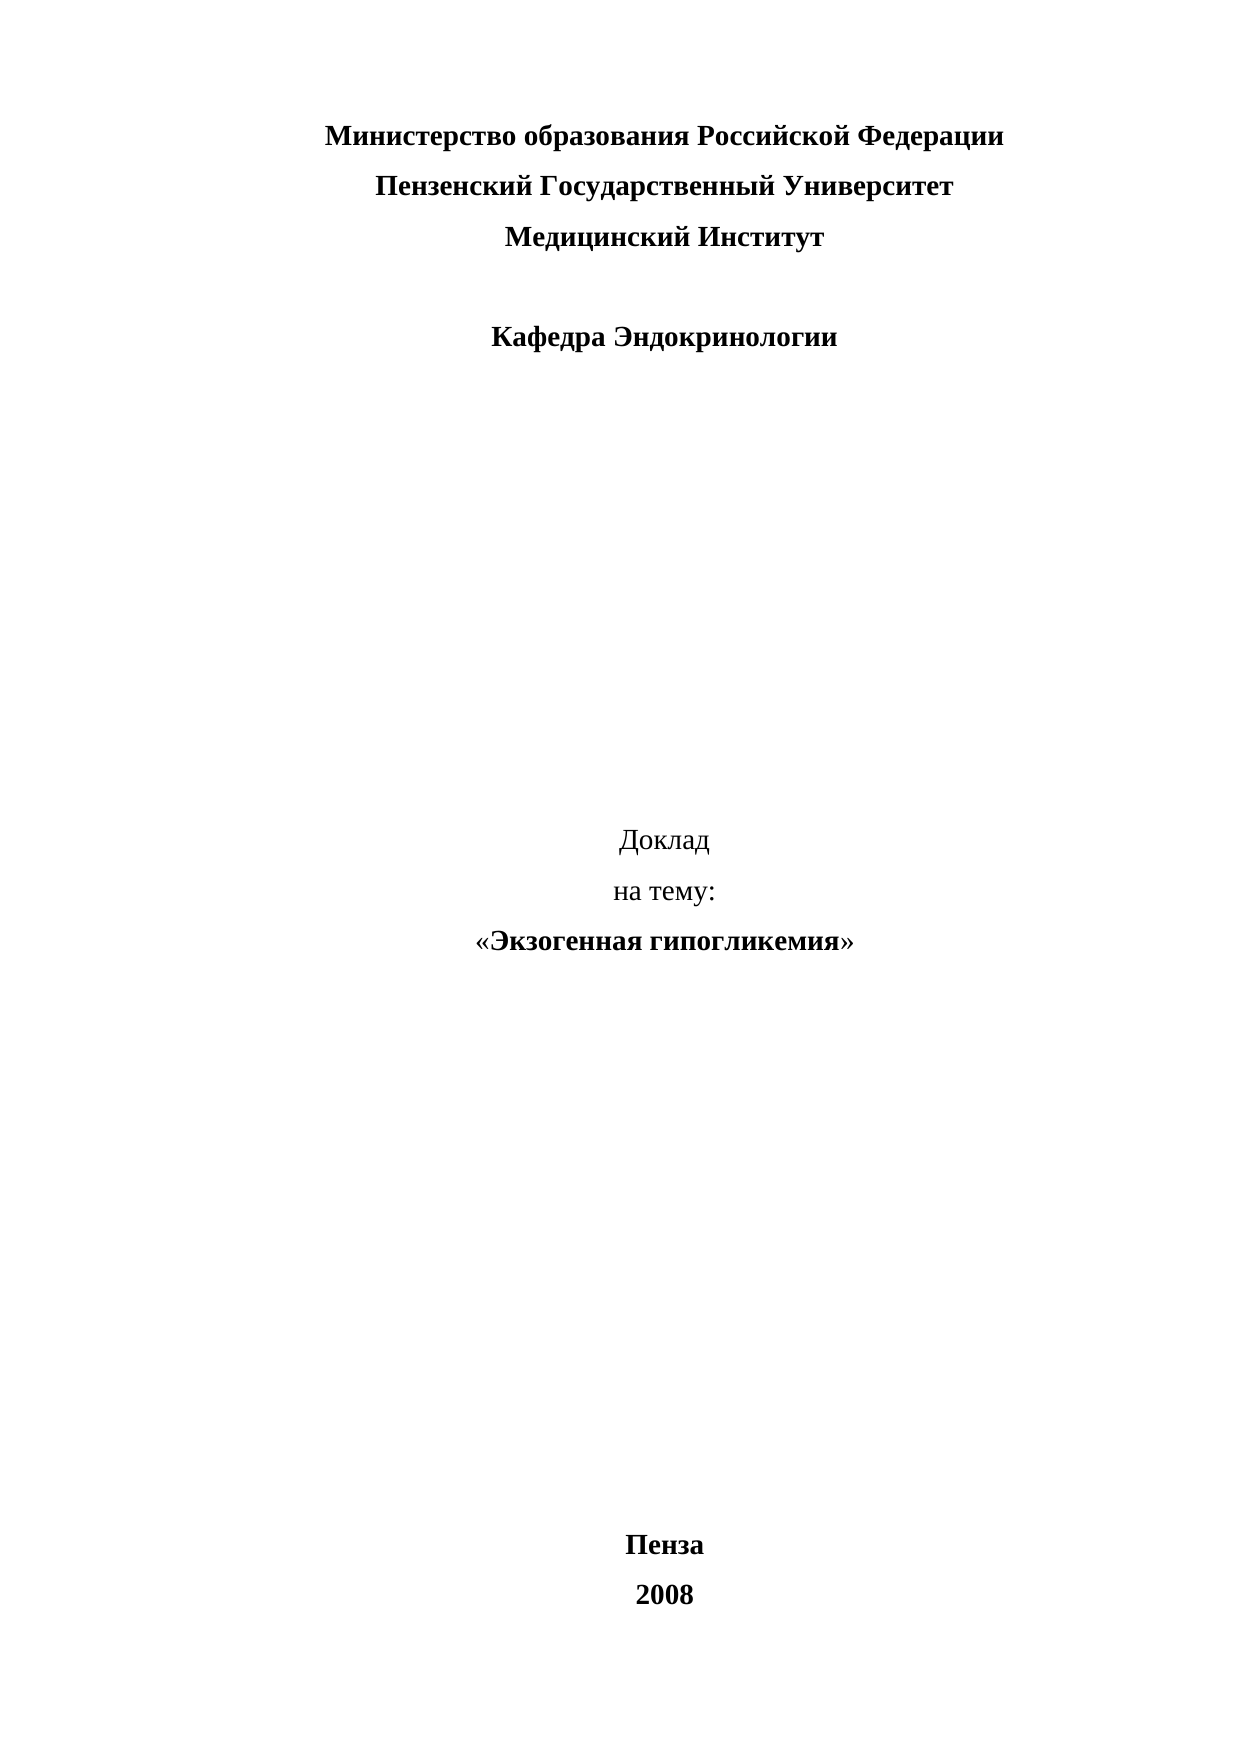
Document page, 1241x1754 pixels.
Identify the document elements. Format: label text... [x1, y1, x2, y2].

text на тему: [177, 873, 1152, 906]
text Доклад [177, 822, 1152, 856]
text Медицинский Институт [177, 219, 1152, 252]
text Пензенский Государственный Университет [177, 168, 1152, 202]
text «Экзогенная гипогликемия» [177, 923, 1152, 957]
text Кафедра Эндокринологии [177, 319, 1152, 353]
text 2008 [177, 1577, 1152, 1611]
text Министерство образования Российской Федерации [177, 118, 1152, 152]
text Пенза [177, 1527, 1152, 1560]
